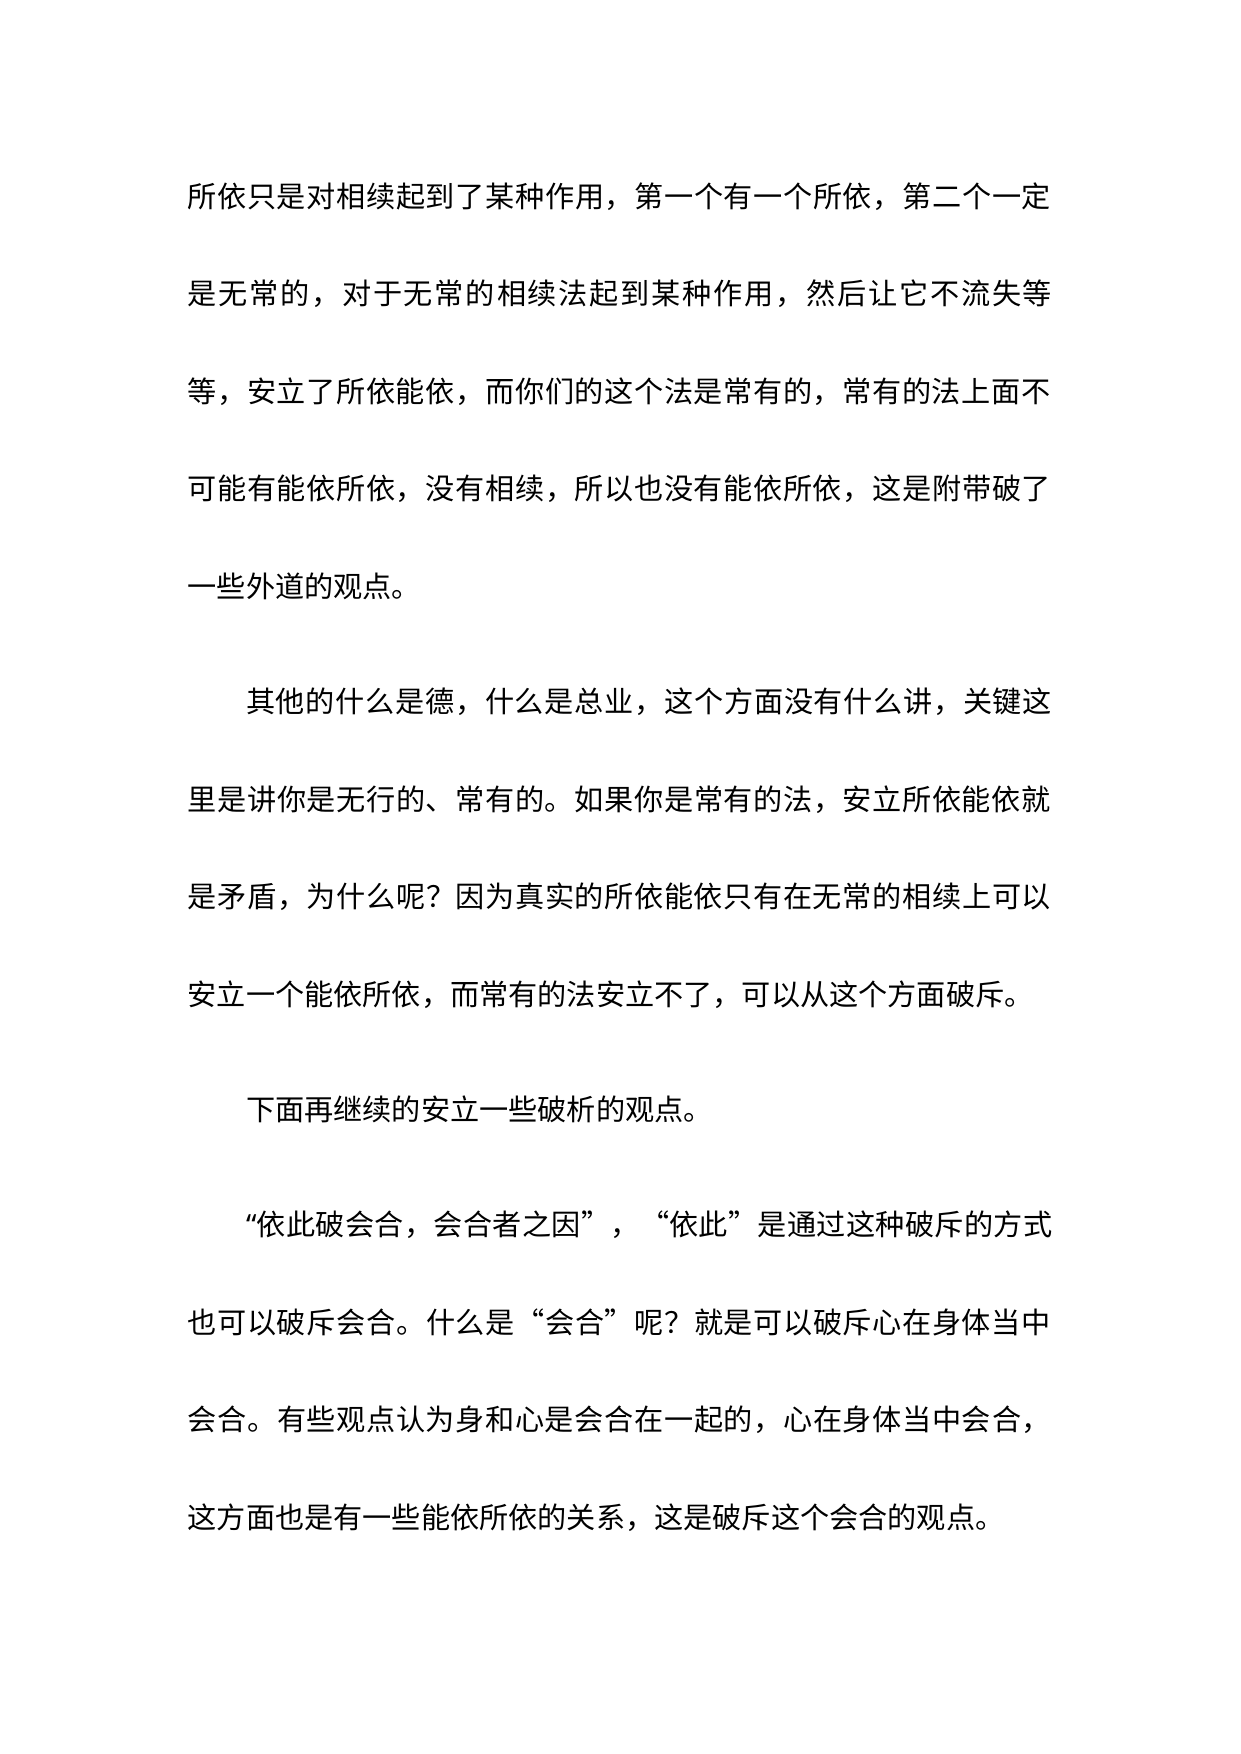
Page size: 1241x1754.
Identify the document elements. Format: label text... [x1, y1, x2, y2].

text 下面再继续的安立一些破析的观点。 [187, 1075, 1053, 1140]
text “依此破会合，会合者之因”，“依此”是通过这种破斥的方式也可以破斥会合。什么是“会合”呢？就是可以破斥心在身体当中会合。有些观点认为身和心是会合在一起的，心在身体当中会合，这方面也是有一些能依所依的关系，这是破斥这个会合的观点。 [187, 1190, 1053, 1548]
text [187, 162, 1053, 617]
text 其他的什么是德，什么是总业，这个方面没有什么讲，关键这里是讲你是无行的、常有的。如果你是常有的法，安立所依能依就是矛盾，为什么呢？因为真实的所依能依只有在无常的相续上可以安立一个能依所依，而常有的法安立不了，可以从这个方面破斥。 [187, 667, 1053, 1025]
